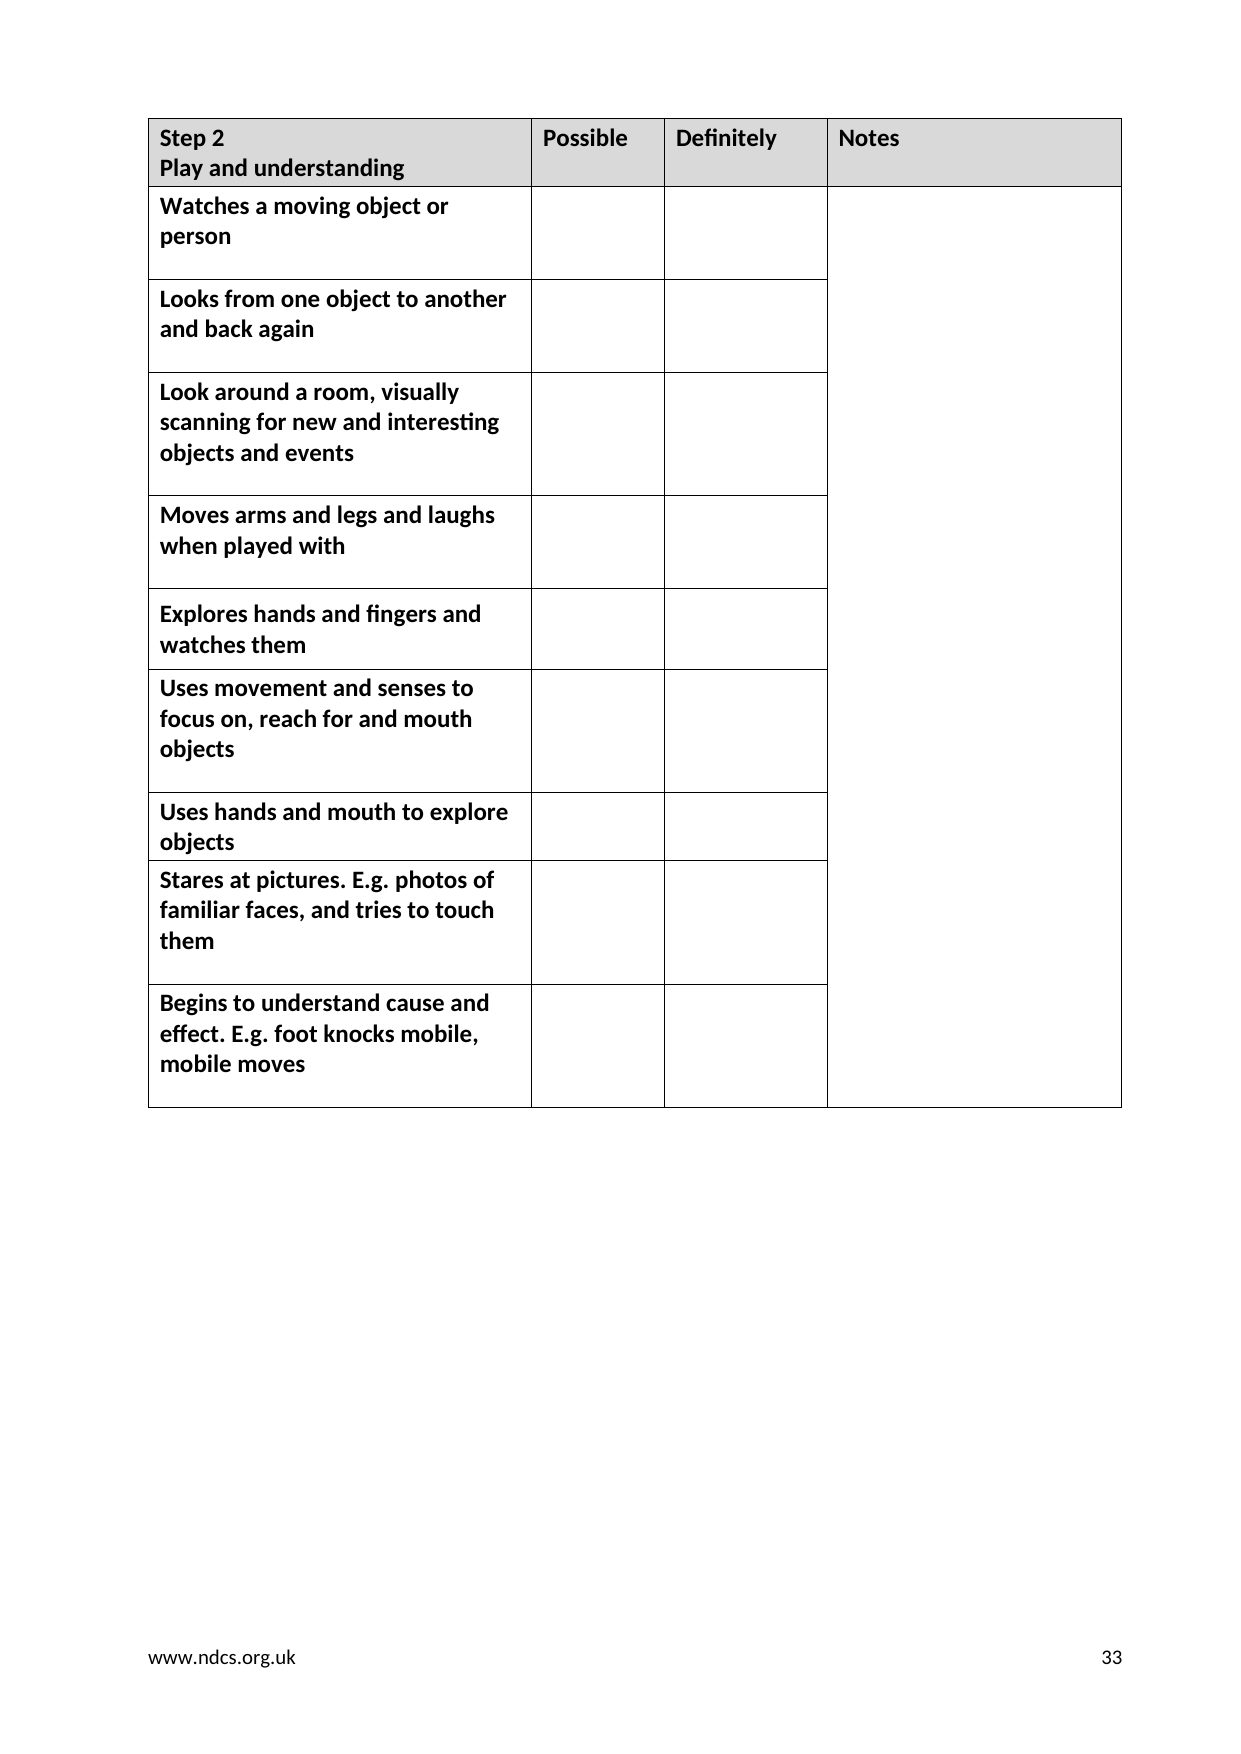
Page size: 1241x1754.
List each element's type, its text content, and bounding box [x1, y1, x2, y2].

table_cell [665, 496, 827, 588]
table_header Step 2 Play and understanding [149, 119, 531, 186]
table_cell Watches a moving object or person [149, 187, 531, 279]
table_cell [665, 373, 827, 495]
table_cell [665, 985, 827, 1107]
table_cell Uses hands and mouth to explore objects [149, 793, 531, 860]
table_cell [828, 187, 1121, 1107]
table_cell Begins to understand cause and effect. E.g. foot knocks mobile, mobile moves [149, 985, 531, 1107]
table_cell [532, 280, 664, 372]
table_cell Look around a room, visually scanning for new and interesting objects and events [149, 373, 531, 495]
table_cell [532, 670, 664, 792]
table_header Notes [828, 119, 1121, 186]
table_cell [532, 589, 664, 669]
table_cell [532, 373, 664, 495]
table_cell [532, 861, 664, 983]
table_cell [665, 589, 827, 669]
table_header Definitely [665, 119, 827, 186]
table_cell [532, 793, 664, 860]
table_cell [532, 496, 664, 588]
table_header Possible [532, 119, 664, 186]
table_cell [665, 187, 827, 279]
table_cell Moves arms and legs and laughs when played with [149, 496, 531, 588]
table_cell Uses movement and senses to focus on, reach for and mouth objects [149, 670, 531, 792]
table_cell [665, 670, 827, 792]
table_cell [532, 187, 664, 279]
table_cell Looks from one object to another and back again [149, 280, 531, 372]
table_cell [665, 861, 827, 983]
table_cell Explores hands and fingers and watches them [149, 589, 531, 669]
table_cell Stares at pictures. E.g. photos of familiar faces, and tries to touch them [149, 861, 531, 983]
table_cell [665, 280, 827, 372]
table_cell [665, 793, 827, 860]
table_cell [532, 985, 664, 1107]
